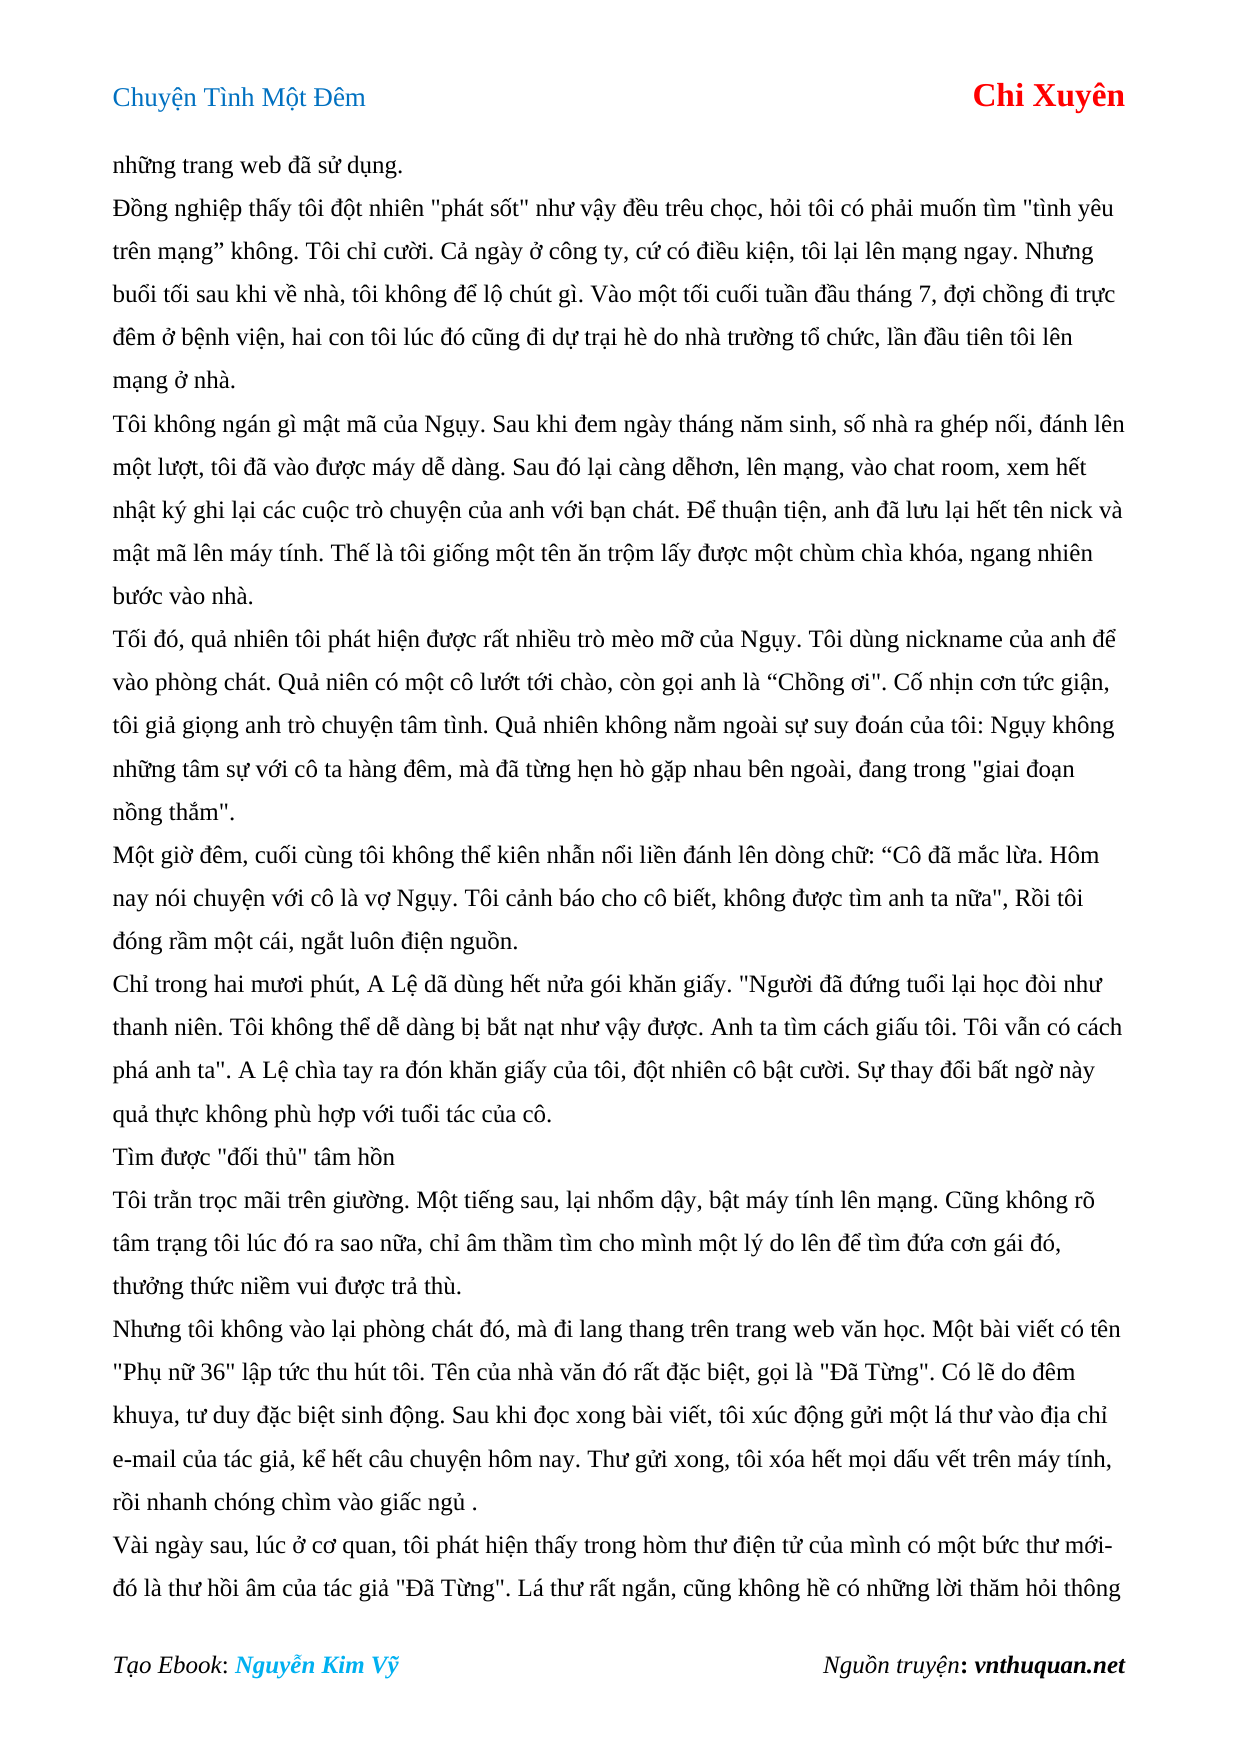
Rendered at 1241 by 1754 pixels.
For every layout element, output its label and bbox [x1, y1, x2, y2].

text [112, 150, 1128, 1602]
